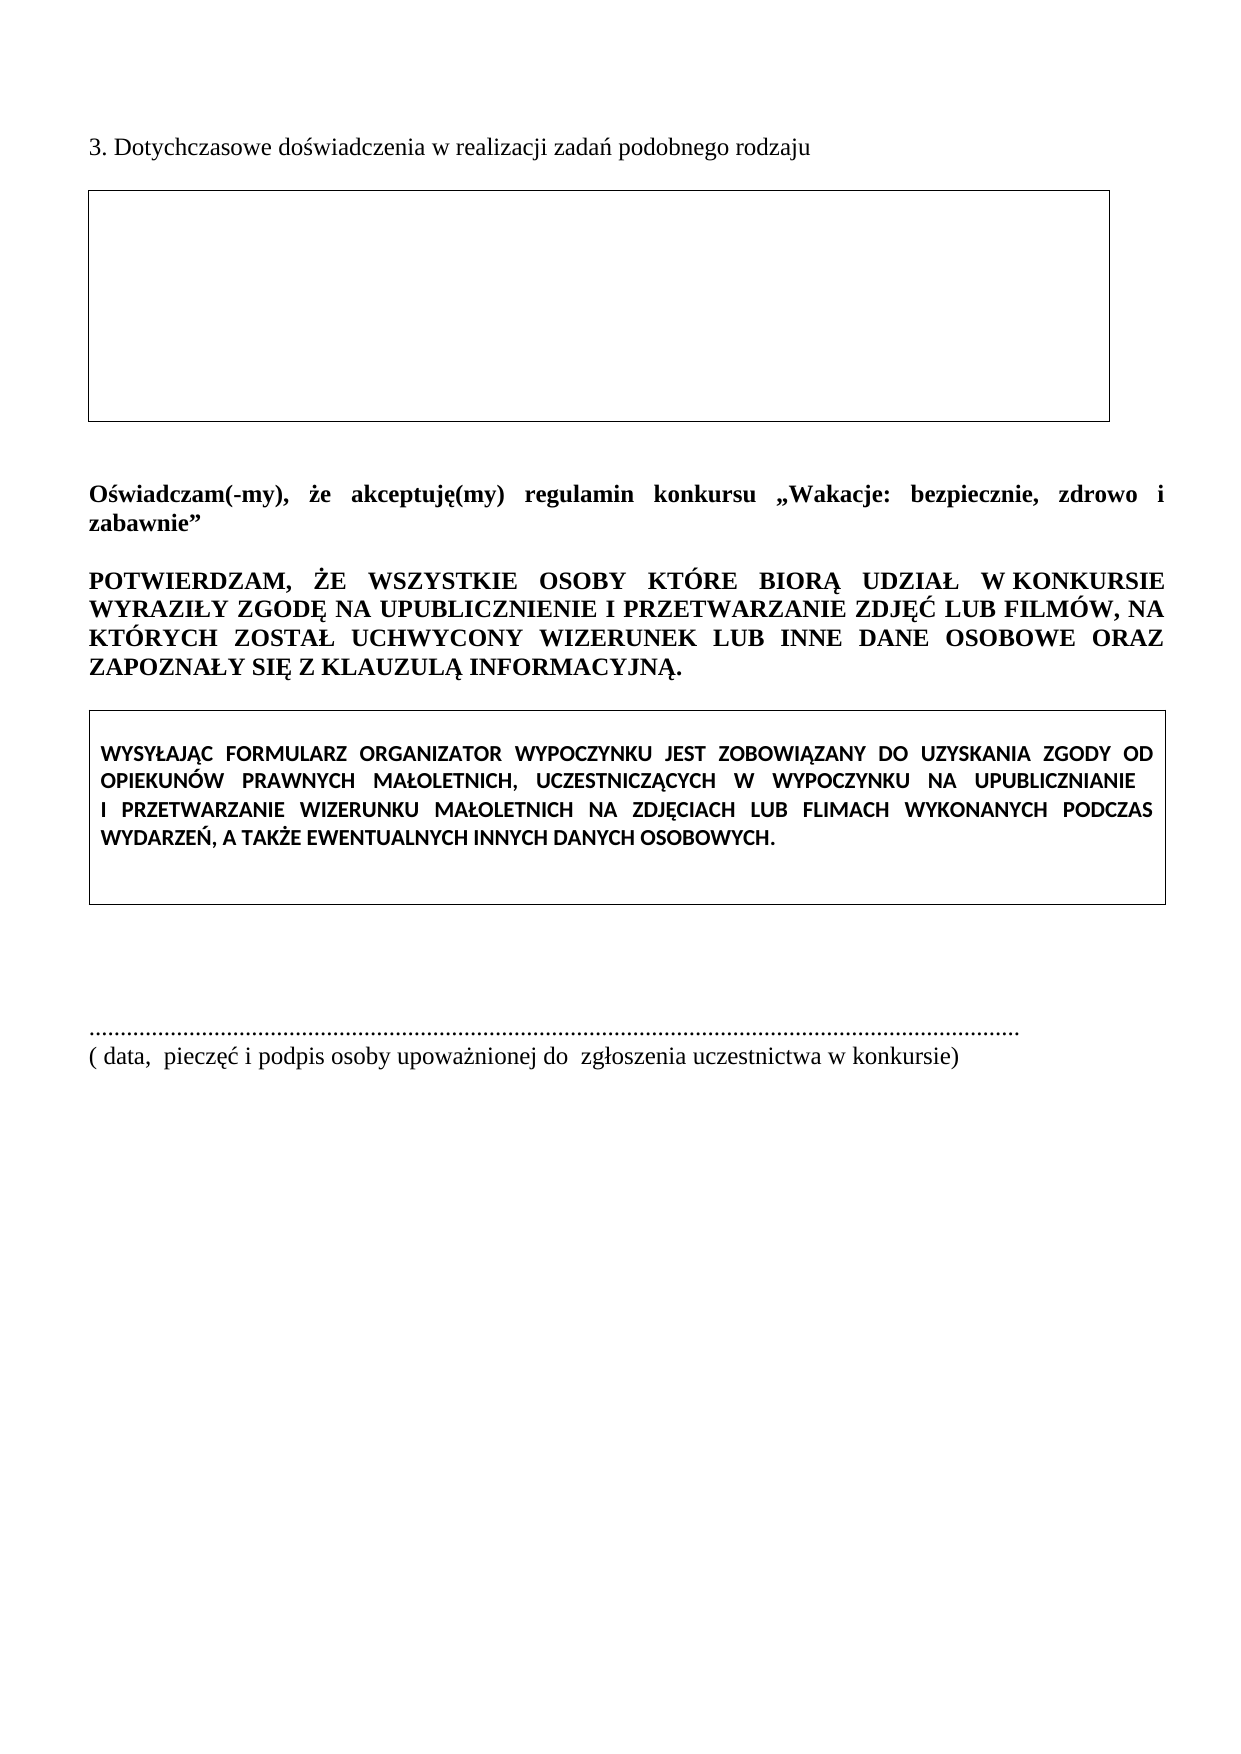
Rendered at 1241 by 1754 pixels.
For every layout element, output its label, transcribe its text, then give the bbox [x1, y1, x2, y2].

text 3. Dotychczasowe doświadczenia w realizacji zadań podobnego rodzaju [89, 132, 1165, 161]
text ..................................................................................................................................................... [89, 1012, 1165, 1041]
text ( data, pieczęć i podpis osoby upoważnionej do zgłoszenia uczestnictwa w konkursie) [89, 1041, 1165, 1070]
text Oświadczam(-my), że akceptuję(my) regulamin konkursu „Wakacje: bezpiecznie, zdrowo i zabawnie” [89, 479, 1165, 537]
table_header WYSYŁAJĄC FORMULARZ ORGANIZATOR WYPOCZYNKU JEST ZOBOWIĄZANY DO UZYSKANIA ZGODY OD OPIEKUNÓW PRAWNYCH MAŁOLETNICH, UCZESTNICZĄCYCH W WYPOCZYNKU NA UPUBLICZNIANIE I PRZETWARZANIE WIZERUNKU MAŁOLETNICH NA ZDJĘCIACH LUB FLIMACH WYKONANYCH PODCZAS WYDARZEŃ, A TAKŻE EWENTUALNYCH INNYCH DANYCH OSOBOWYCH. [90, 711, 1165, 904]
text POTWIERDZAM, ŻE WSZYSTKIE OSOBY KTÓRE BIORĄ UDZIAŁ W KONKURSIE WYRAZIŁY ZGODĘ NA UPUBLICZNIENIE I PRZETWARZANIE ZDJĘĆ LUB FILMÓW, NA KTÓRYCH ZOSTAŁ UCHWYCONY WIZERUNEK LUB INNE DANE OSOBOWE ORAZ ZAPOZNAŁY SIĘ Z KLAUZULĄ INFORMACYJNĄ. [89, 566, 1165, 681]
table_header [89, 191, 1109, 421]
